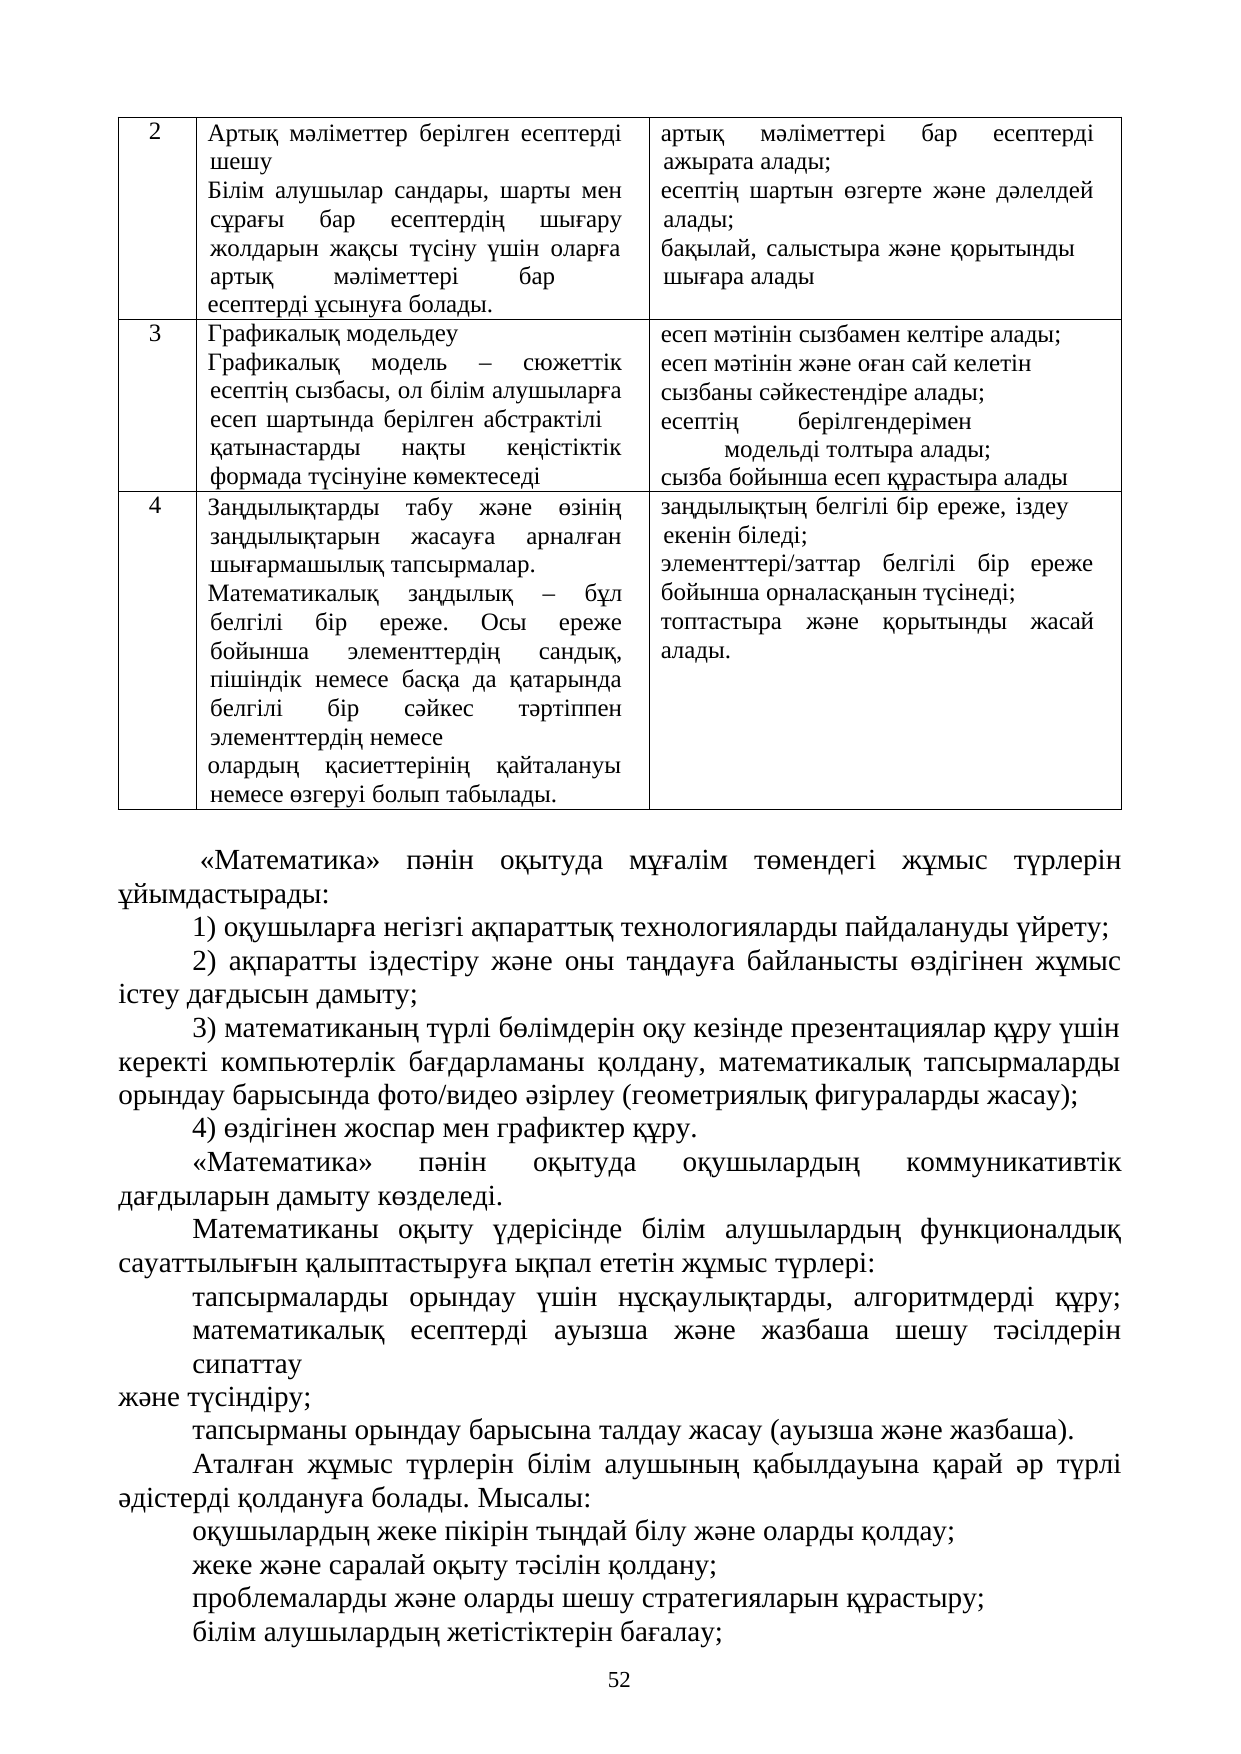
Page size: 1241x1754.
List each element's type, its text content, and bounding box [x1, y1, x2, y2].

table_cell заңдылықтың белгілі бір ереже, іздеу екенін біледі; элементтері/заттар белгілі бір ереже бойынша орналасқанын түсінеді; топтастыра және қорытынды жасай алады. [650, 492, 1121, 809]
text тапсырманы орындау барысына талдау жасау (ауызша және жазбаша). [192, 1413, 1240, 1446]
table_cell Заңдылықтарды табу және өзінің заңдылықтарын жасауға арналған шығармашылық тапсырмалар. Математикалық заңдылық – бұл белгілі бір ереже. Осы ереже бойынша элементтердің сандық, пішіндік немесе басқа да қатарында белгілі бір сәйкес тәртіппен элементтердің немесе олардың қасиеттерінің қайталануы немесе өзгеруі болып табылады. [197, 492, 649, 809]
table_header артық мәліметтері бар есептерді ажырата алады; есептің шартын өзгерте және дәлелдей алады; бақылай, салыстыра және қорытынды шығара алады [650, 118, 1121, 318]
table_cell 3 [119, 320, 196, 491]
text тапсырмаларды орындау үшін нұсқаулықтарды, алгоритмдерді құру; математикалық есептерді ауызша және жазбаша шешу тәсілдерін сипаттау [192, 1279, 1121, 1379]
table_cell есеп мәтінін сызбамен келтіре алады; есеп мәтінін және оған сай келетін сызбаны сәйкестендіре алады; есептің берілгендерімен модельді толтыра алады; сызба бойынша есеп құрастыра алады [650, 320, 1121, 491]
table_cell Графикалық модельдеу Графикалық модель – сюжеттік есептің сызбасы, ол білім алушыларға есеп шартында берілген абстрактілі қатынастарды нақты кеңістіктік формада түсінуіне көмектеседі [197, 320, 649, 491]
text және түсіндіру; [118, 1379, 1240, 1413]
text Аталған жұмыс түрлерін білім алушының қабылдауына қарай әр түрлі әдістерді қолдануға болады. Мысалы: [118, 1446, 1122, 1513]
list өздігінен жоспар мен графиктер құру. [192, 1111, 1240, 1144]
list оқушыларға негізгі ақпараттық технологияларды пайдалануды үйрету; [192, 909, 1240, 943]
list математиканың түрлі бөлімдерін оқу кезінде презентациялар құру үшін керекті компьютерлік бағдарламаны қолдану, математикалық тапсырмаларды орындау барысында фото/видео әзірлеу (геометриялық фигураларды жасау); [118, 1010, 1121, 1111]
text «Математика» пәнін оқытуда оқушылардың коммуникативтік дағдыларын дамыту көзделеді. [118, 1144, 1122, 1211]
text «Математика» пәнін оқытуда мұғалім төмендегі жұмыс түрлерін ұйымдастырады: [118, 842, 1121, 909]
table_header 2 [119, 118, 196, 318]
table_cell 4 [119, 492, 196, 809]
text проблемаларды және оларды шешу стратегияларын құрастыру; білім алушылардың жетістіктерін бағалау; [192, 1580, 1043, 1647]
text Математиканы оқыту үдерісінде білім алушылардың функционалдық сауаттылығын қалыптастыруға ықпал ететін жұмыс түрлері: [118, 1211, 1121, 1278]
text оқушылардың жеке пікірін тыңдай білу және оларды қолдау; жеке және саралай оқыту тәсілін қолдану; [192, 1513, 981, 1580]
table_header Артық мәліметтер берілген есептерді шешу Білім алушылар сандары, шарты мен сұрағы бар есептердің шығару жолдарын жақсы түсіну үшін оларға артық мәліметтері бар есептерді ұсынуға болады. [197, 118, 649, 318]
list ақпаратты іздестіру және оны таңдауға байланысты өздігінен жұмыс істеу дағдысын дамыту; [118, 943, 1122, 1010]
